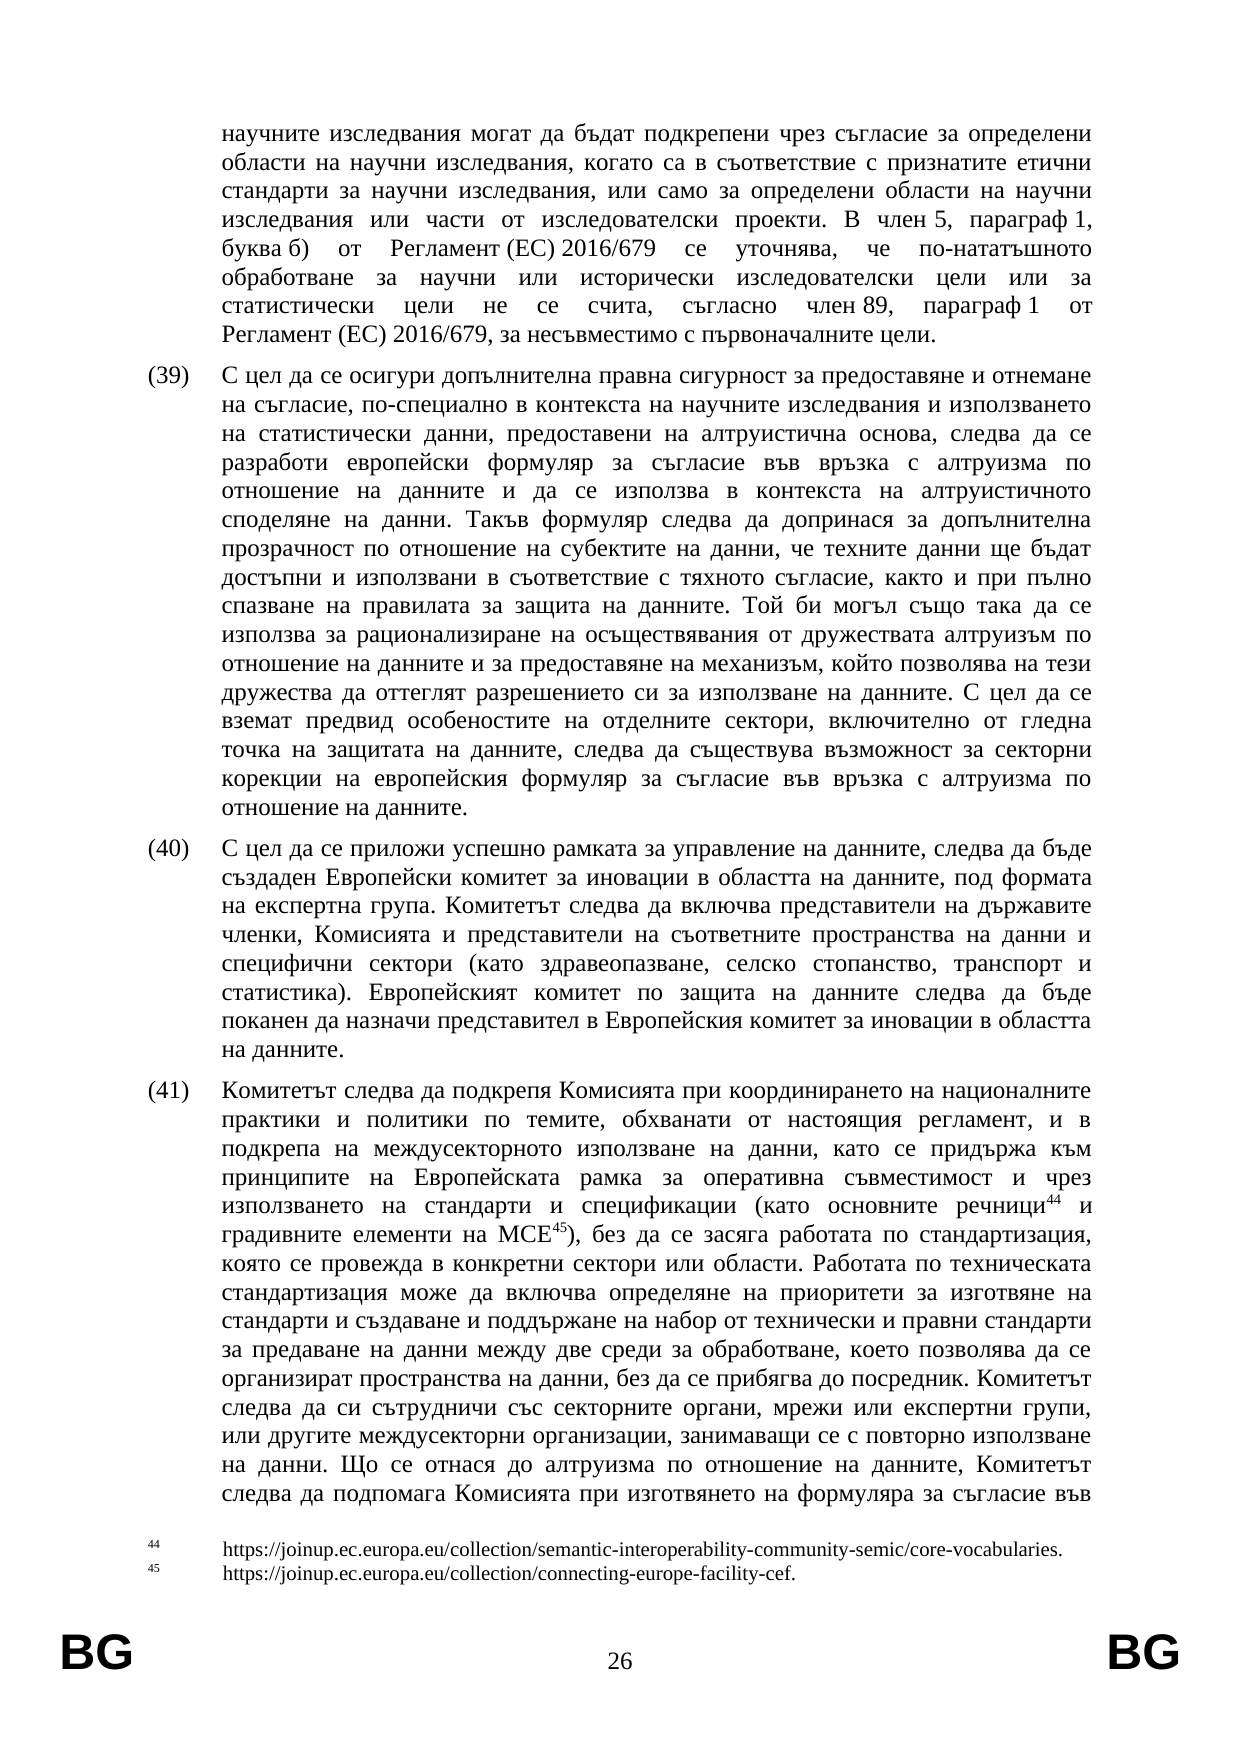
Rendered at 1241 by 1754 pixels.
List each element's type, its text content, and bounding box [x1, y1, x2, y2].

text (39) С цел да се осигури допълнителна правна сигурност за предоставяне и отнемане на съгласие, по-специално в контекста на научните изследвания и използването на статистически данни, предоставени на алтруистична основа, следва да се разработи европейски формуляр за съгласие във връзка с алтруизма по отношение на данните и да се използва в контекста на алтруистичното споделяне на данни. Такъв формуляр следва да допринася за допълнителна прозрачност по отношение на субектите на данни, че техните данни ще бъдат достъпни и използвани в съответствие с тяхното съгласие, както и при пълно спазване на правилата за защита на данните. Той би могъл също така да се използва за рационализиране на осъществявания от дружествата алтруизъм по отношение на данните и за предоставяне на механизъм, който позволява на тези дружества да оттеглят разрешението си за използване на данните. С цел да се вземат предвид особеностите на отделните сектори, включително от гледна точка на защитата на данните, следва да съществува възможност за секторни корекции на европейския формуляр за съгласие във връзка с алтруизма по отношение на данните. [148, 361, 1093, 821]
text (40) С цел да се приложи успешно рамката за управление на данните, следва да бъде създаден Европейски комитет за иновации в областта на данните, под формата на експертна група. Комитетът следва да включва представители на държавите членки, Комисията и представители на съответните пространства на данни и специфични сектори (като здравеопазване, селско стопанство, транспорт и статистика). Европейският комитет по защита на данните следва да бъде поканен да назначи представител в Европейския комитет за иновации в областта на данните. [148, 833, 1093, 1063]
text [148, 1076, 1093, 1507]
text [148, 118, 1093, 348]
